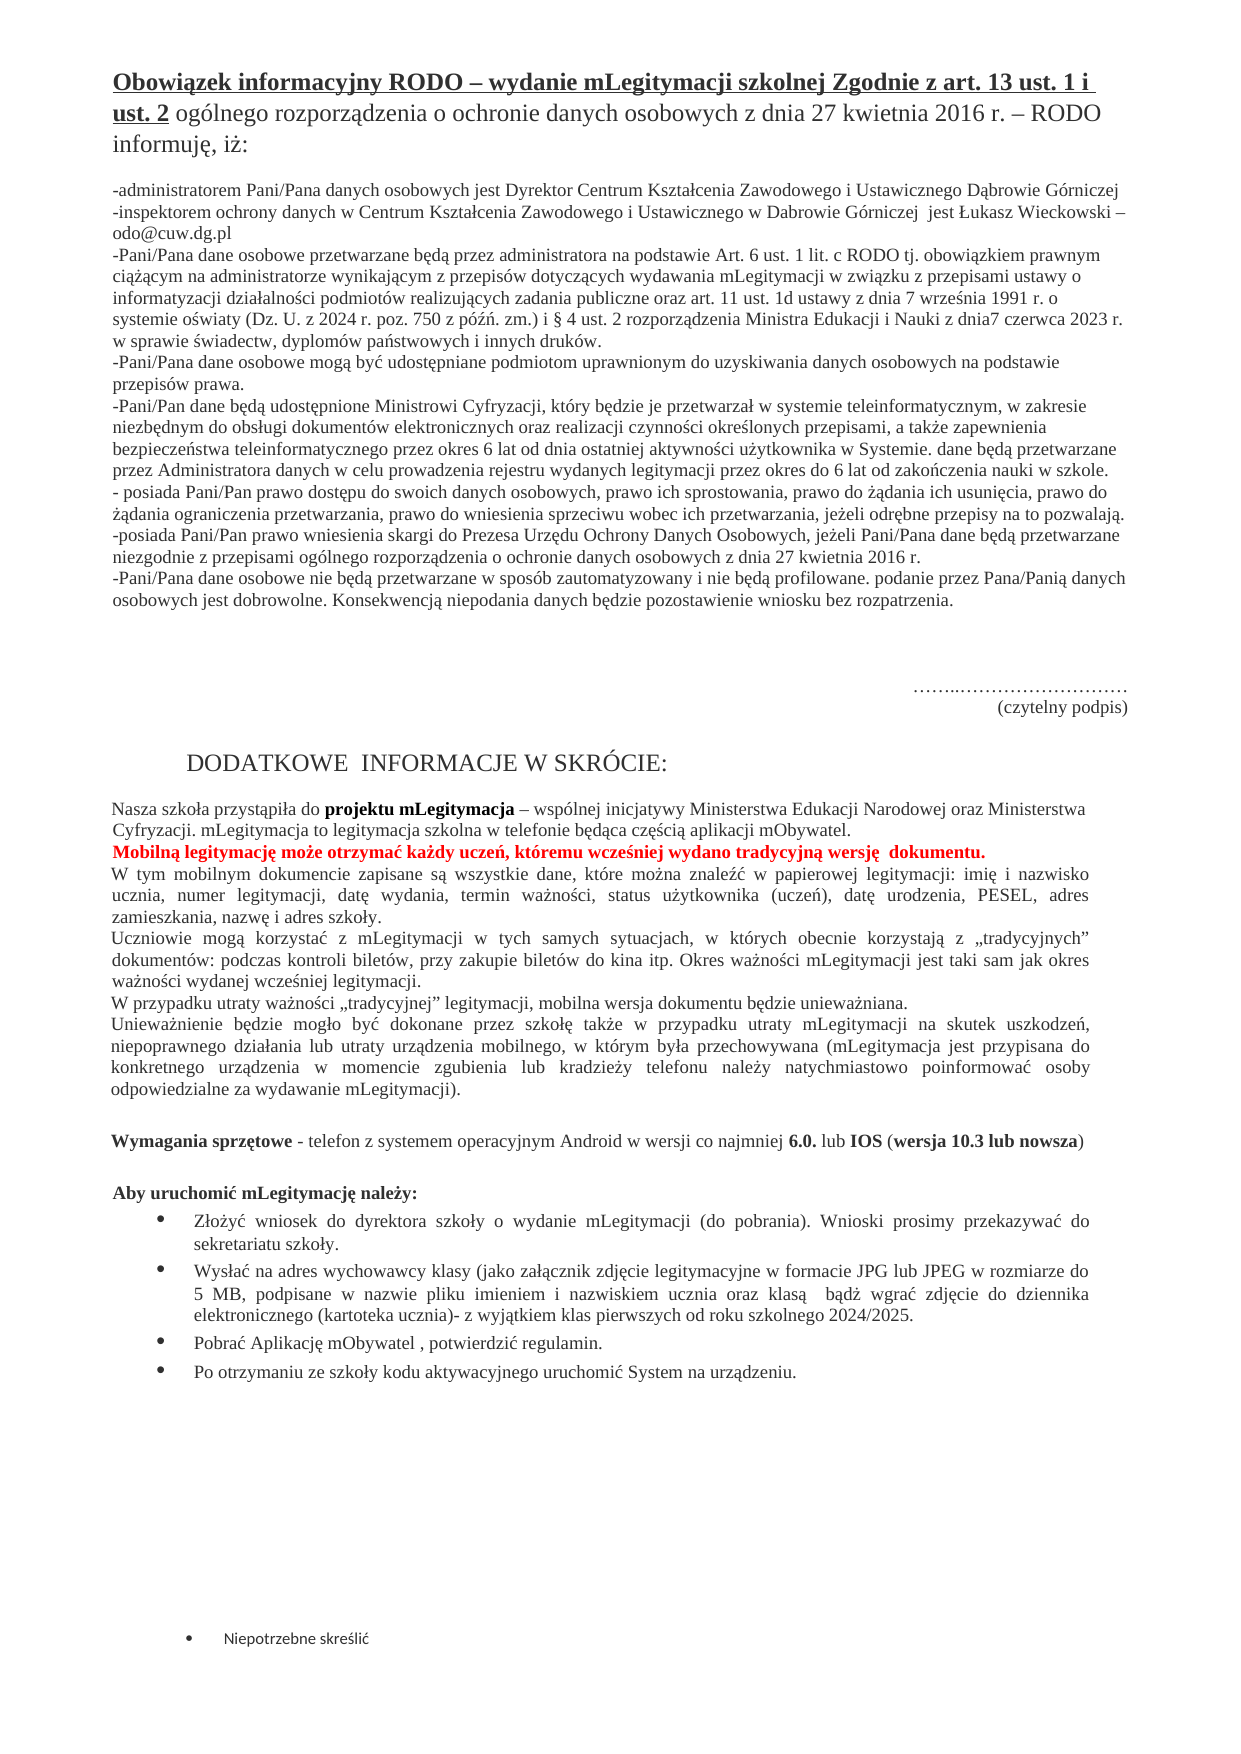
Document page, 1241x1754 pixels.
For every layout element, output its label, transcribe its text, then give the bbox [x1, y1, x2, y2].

text Aby uruchomić mLegitymację należy: [112, 1182, 1128, 1204]
list Po otrzymaniu ze szkoły kodu aktywacyjnego uruchomić System na urządzeniu. [156, 1355, 1091, 1383]
text -Pani/Pana dane osobowe nie będą przetwarzane w sposób zautomatyzowany i nie będą profilowane. podanie przez Pana/Panią danych osobowych jest dobrowolne. Konsekwencją niepodania danych będzie pozostawienie wniosku bez rozpatrzenia. [112, 567, 1128, 610]
list Złożyć wniosek do dyrektora szkoły o wydanie mLegitymacji (do pobrania). Wnioski prosimy przekazywać do sekretariatu szkoły. [156, 1204, 1091, 1254]
text Obowiązek informacyjny RODO – wydanie mLegitymacji szkolnej Zgodnie z art. 13 ust. 1 i ust. 2 ogólnego rozporządzenia o ochronie danych osobowych z dnia 27 kwietnia 2016 r. – RODO informuję, iż: [112, 67, 1128, 158]
text - posiada Pani/Pan prawo dostępu do swoich danych osobowych, prawo ich sprostowania, prawo do żądania ich usunięcia, prawo do żądania ograniczenia przetwarzania, prawo do wniesienia sprzeciwu wobec ich przetwarzania, jeżeli odrębne przepisy na to pozwalają. [112, 481, 1128, 524]
text W przypadku utraty ważności „tradycyjnej” legitymacji, mobilna wersja dokumentu będzie unieważniana. [111, 992, 1091, 1013]
text -Pani/Pan dane będą udostępnione Ministrowi Cyfryzacji, który będzie je przetwarzał w systemie teleinformatycznym, w zakresie niezbędnym do obsługi dokumentów elektronicznych oraz realizacji czynności określonych przepisami, a także zapewnienia bezpieczeństwa teleinformatycznego przez okres 6 lat od dnia ostatniej aktywności użytkownika w Systemie. dane będą przetwarzane przez Administratora danych w celu prowadzenia rejestru wydanych legitymacji przez okres do 6 lat od zakończenia nauki w szkole. [112, 394, 1128, 481]
text -posiada Pani/Pan prawo wniesienia skargi do Prezesa Urzędu Ochrony Danych Osobowych, jeżeli Pani/Pana dane będą przetwarzane niezgodnie z przepisami ogólnego rozporządzenia o ochronie danych osobowych z dnia 27 kwietnia 2016 r. [112, 524, 1128, 567]
text Uczniowie mogą korzystać z mLegitymacji w tych samych sytuacjach, w których obecnie korzystają z „tradycyjnych” dokumentów: podczas kontroli biletów, przy zakupie biletów do kina itp. Okres ważności mLegitymacji jest taki sam jak okres ważności wydanej wcześniej legitymacji. [111, 927, 1091, 992]
list Pobrać Aplikację mObywatel , potwierdzić regulamin. [156, 1326, 1091, 1355]
text (czytelny podpis) [112, 696, 1128, 718]
text -administratorem Pani/Pana danych osobowych jest Dyrektor Centrum Kształcenia Zawodowego i Ustawicznego Dąbrowie Górniczej [112, 179, 1128, 201]
text Nasza szkoła przystąpiła do projektu mLegitymacja – wspólnej inicjatywy Ministerstwa Edukacji Narodowej oraz Ministerstwa Cyfryzacji. mLegitymacja to legitymacja szkolna w telefonie będąca częścią aplikacji mObywatel. [111, 798, 1091, 841]
text -Pani/Pana dane osobowe mogą być udostępniane podmiotom uprawnionym do uzyskiwania danych osobowych na podstawie przepisów prawa. [112, 351, 1128, 394]
list Wysłać na adres wychowawcy klasy (jako załącznik zdjęcie legitymacyjne w formacie JPG lub JPEG w rozmiarze do 5 MB, podpisane w nazwie pliku imieniem i nazwiskiem ucznia oraz klasą bądż wgrać zdjęcie do dziennika elektronicznego (kartoteka ucznia)- z wyjątkiem klas pierwszych od roku szkolnego 2024/2025. [156, 1254, 1091, 1326]
text ……..……………………… [112, 675, 1128, 696]
text W tym mobilnym dokumencie zapisane są wszystkie dane, które można znaleźć w papierowej legitymacji: imię i nazwisko ucznia, numer legitymacji, datę wydania, termin ważności, status użytkownika (uczeń), datę urodzenia, PESEL, adres zamieszkania, nazwę i adres szkoły. [111, 862, 1091, 927]
text Wymagania sprzętowe - telefon z systemem operacyjnym Android w wersji co najmniej 6.0. lub IOS (wersja 10.3 lub nowsza) [111, 1130, 1091, 1152]
text Unieważnienie będzie mogło być dokonane przez szkołę także w przypadku utraty mLegitymacji na skutek uszkodzeń, niepoprawnego działania lub utraty urządzenia mobilnego, w którym była przechowywana (mLegitymacja jest przypisana do konkretnego urządzenia w momencie zgubienia lub kradzieży telefonu należy natychmiastowo poinformować osoby odpowiedzialne za wydawanie mLegitymacji). [111, 1013, 1091, 1099]
text Mobilną legitymację może otrzymać każdy uczeń, któremu wcześniej wydano tradycyjną wersję dokumentu. [112, 841, 1128, 862]
text -inspektorem ochrony danych w Centrum Kształcenia Zawodowego i Ustawicznego w Dabrowie Górniczej jest Łukasz Wieckowski – odo@cuw.dg.pl [112, 201, 1128, 244]
text DODATKOWE INFORMACJE W SKRÓCIE: [186, 748, 1128, 777]
text -Pani/Pana dane osobowe przetwarzane będą przez administratora na podstawie Art. 6 ust. 1 lit. c RODO tj. obowiązkiem prawnym ciążącym na administratorze wynikającym z przepisów dotyczących wydawania mLegitymacji w związku z przepisami ustawy o informatyzacji działalności podmiotów realizujących zadania publiczne oraz art. 11 ust. 1d ustawy z dnia 7 września 1991 r. o systemie oświaty (Dz. U. z 2024 r. poz. 750 z późń. zm.) i § 4 ust. 2 rozporządzenia Ministra Edukacji i Nauki z dnia7 czerwca 2023 r. w sprawie świadectw, dyplomów państwowych i innych druków. [112, 244, 1128, 351]
